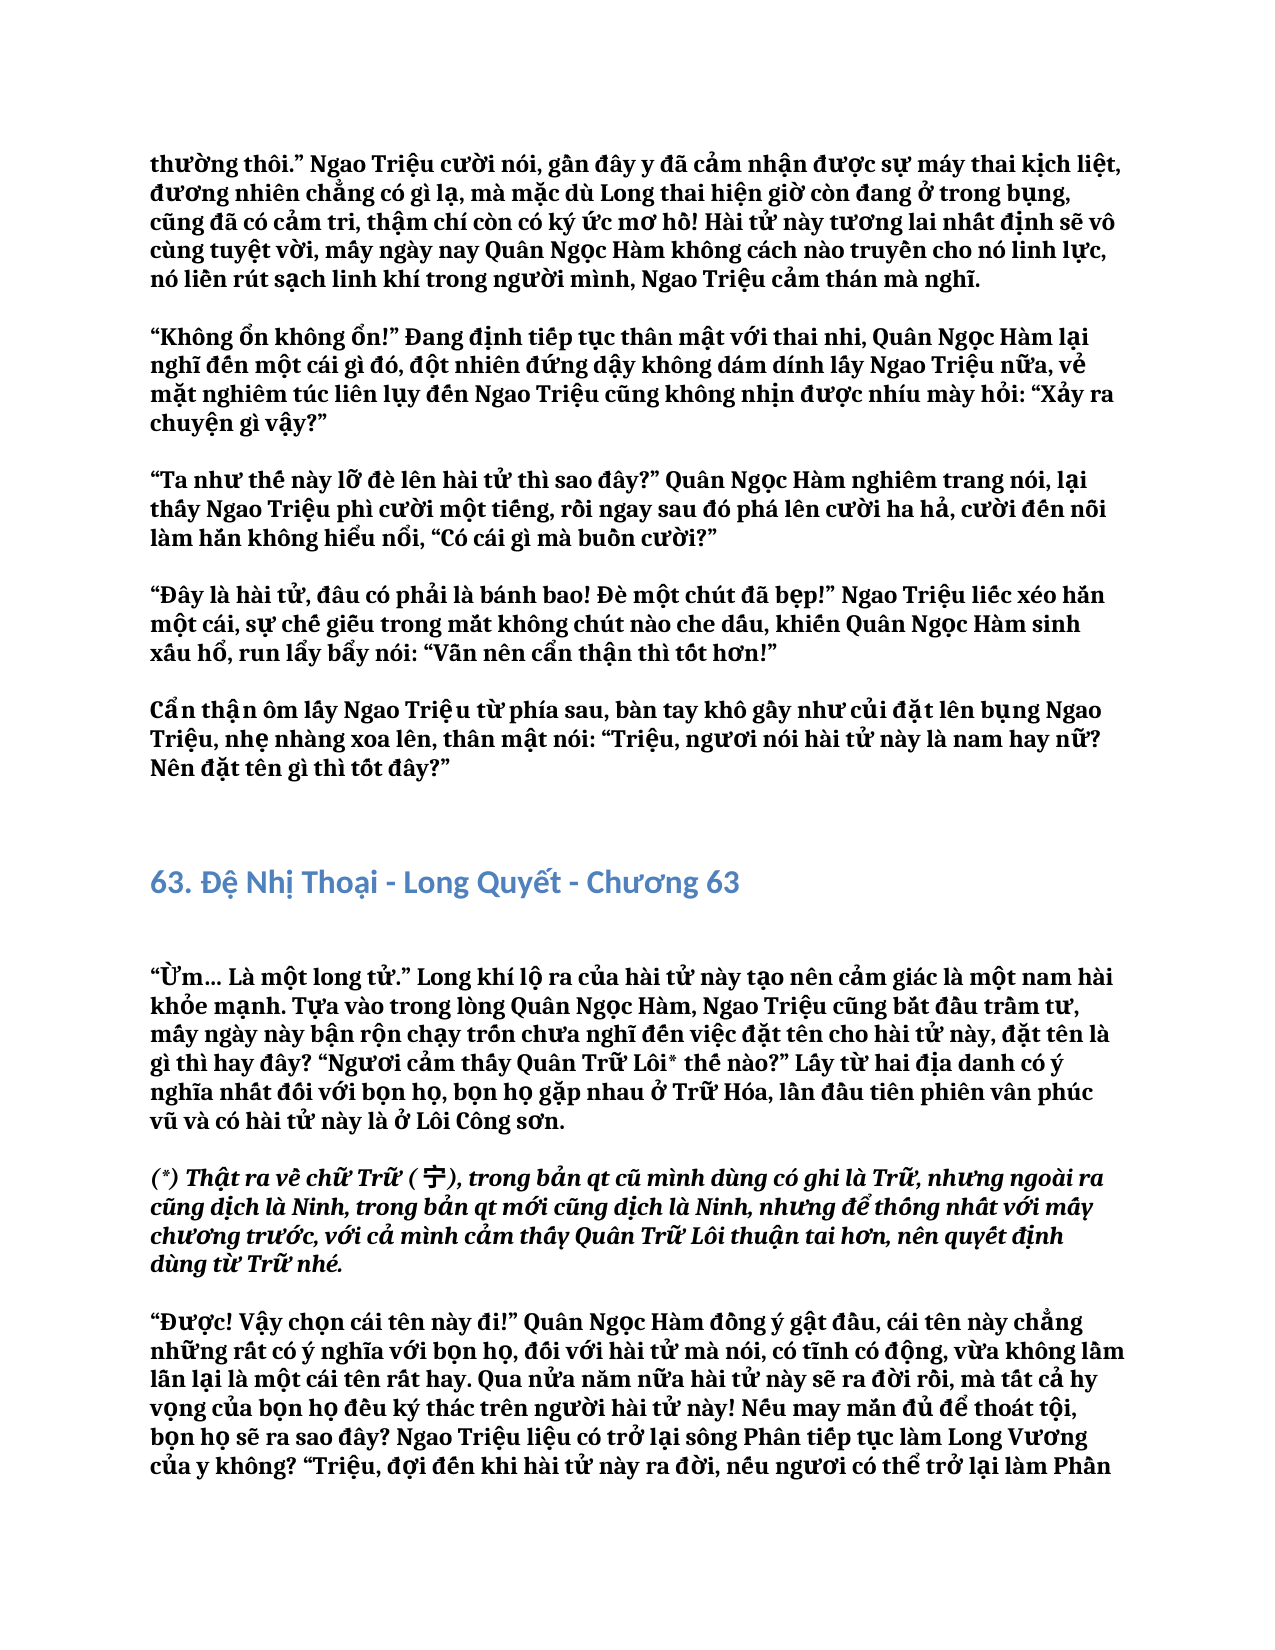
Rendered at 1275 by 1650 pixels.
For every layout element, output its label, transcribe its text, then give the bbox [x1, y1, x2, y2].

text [150, 905, 1125, 1480]
subtitle 63. Đệ Nhị Thoại - Long Quyết - Chương 63 [150, 861, 1125, 902]
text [150, 150, 1125, 840]
